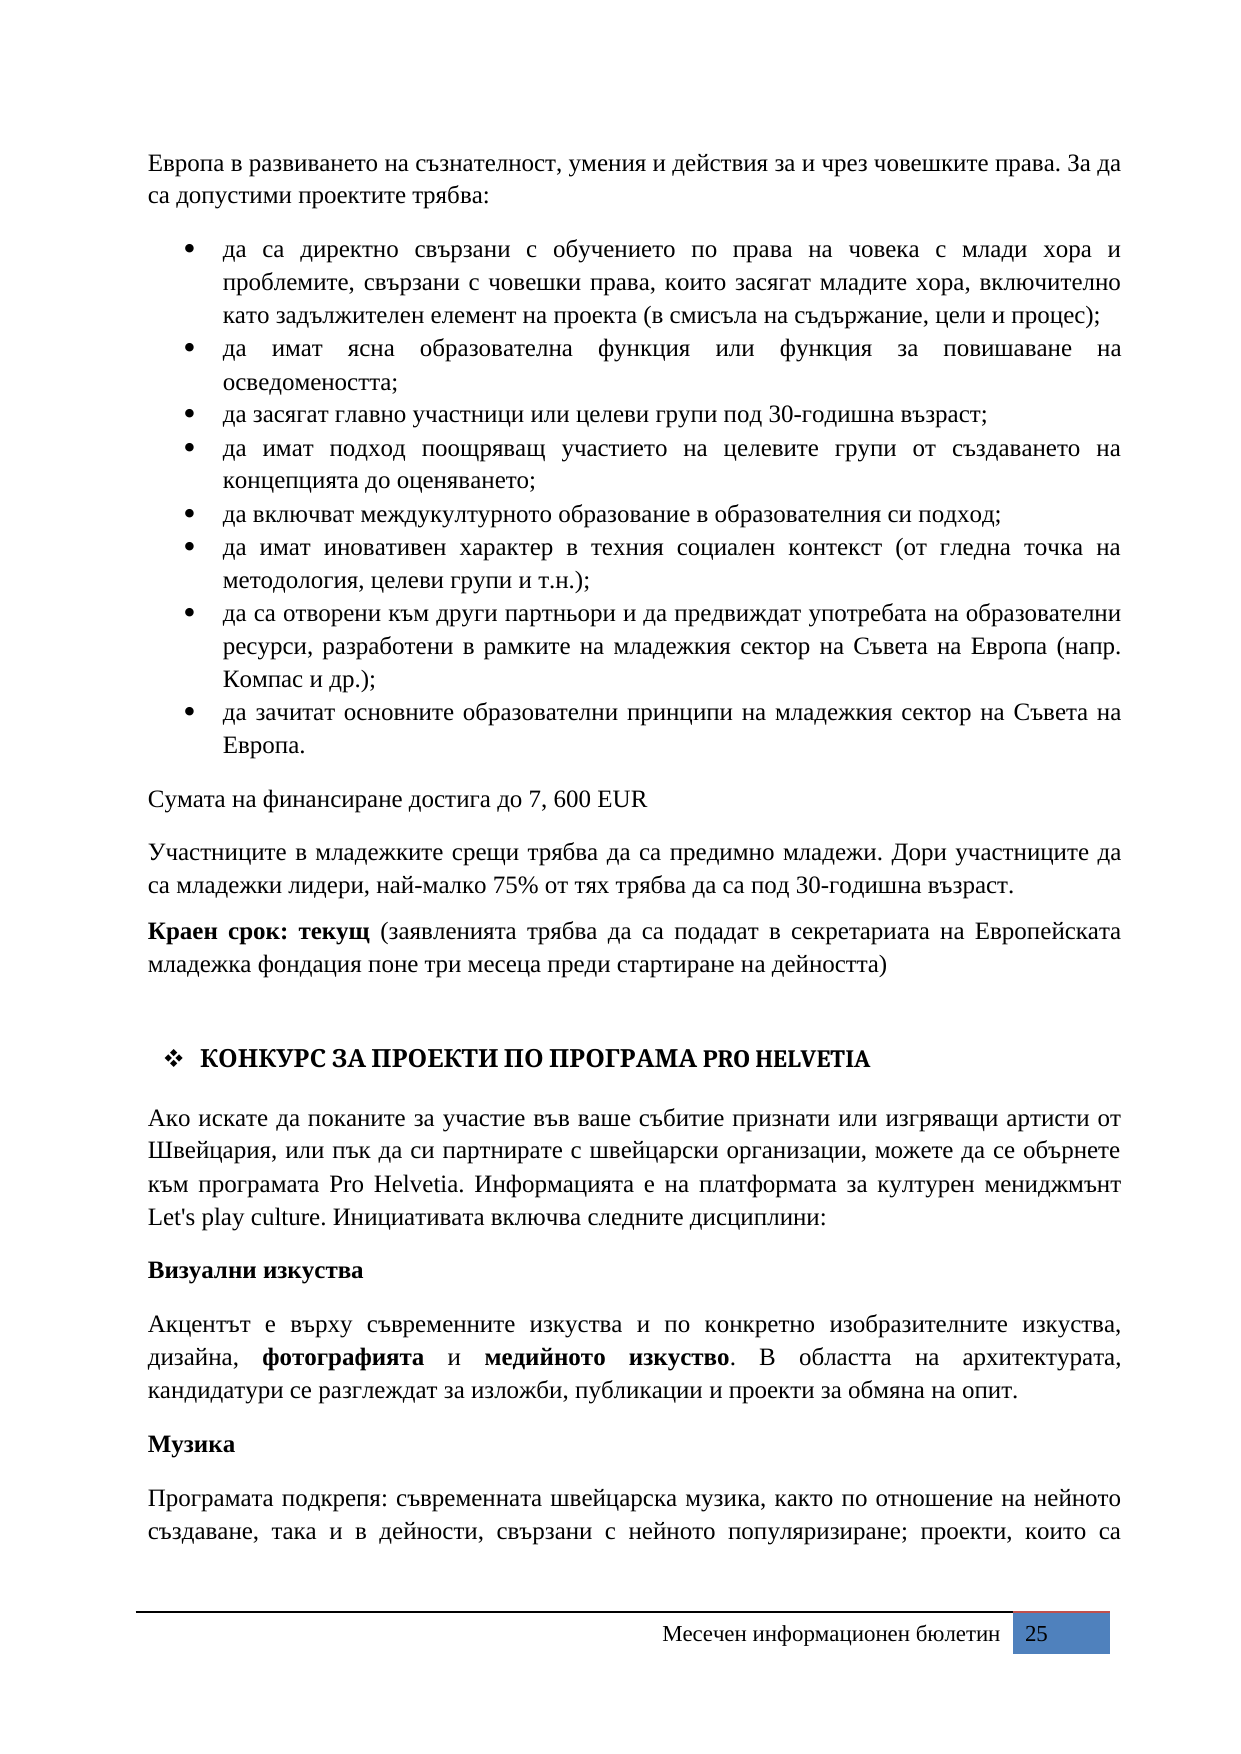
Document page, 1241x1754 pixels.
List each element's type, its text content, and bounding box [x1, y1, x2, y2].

list да засягат главно участници или целеви групи под 30-годишна възраст; [185, 399, 1122, 428]
list да зачитат основните образователни принципи на младежкия сектор на Съвета на Европа. [185, 697, 1122, 758]
list да са отворени към други партньори и да предвиждат употребата на образователни ресурси, разработени в рамките на младежкия сектор на Съвета на Европа (напр. Компас и др.); [185, 598, 1122, 692]
text Визуални изкуства [148, 1256, 1122, 1284]
text Сумата на финансиране достига до 7, 600 EUR [148, 784, 1122, 812]
subtitle Конкурс за проекти по програма Pro Helvetia [162, 1044, 1122, 1073]
list да имат ясна образователна функция или функция за повишаване на осведомеността; [185, 333, 1122, 395]
text Краен срок: текущ (заявленията трябва да са подадат в секретариата на Европейската младежка фондация поне три месеца преди стартиране на дейността) [148, 916, 1122, 978]
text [148, 148, 1122, 209]
list да са директно свързани с обучението по права на човека с млади хора и проблемите, свързани с човешки права, които засягат младите хора, включително като задължителен елемент на проекта (в смисъла на съдържание, цели и процес); [185, 234, 1122, 329]
text Участниците в младежките срещи трябва да са предимно младежи. Дори участниците да са младежки лидери, най-малко 75% от тях трябва да са под 30-годишна възраст. [148, 837, 1122, 899]
list да имат иновативен характер в техния социален контекст (от гледна точка на методология, целеви групи и т.н.); [185, 532, 1122, 593]
list да имат подход поощряващ участието на целевите групи от създаването на концепцията до оценяването; [185, 433, 1122, 494]
list да включват междукултурното образование в образователния си подход; [185, 499, 1122, 527]
text Музика [148, 1429, 1122, 1458]
text Ако искате да поканите за участие във ваше събитие признати или изгряващи артисти от Швейцария, или пък да си партнирате с швейцарски организации, можете да се обърнете към програмата Pro Helvetia. Информацията е на платформата за културен мениджмънт Let's play culture. Инициативата включва следните дисциплини: [148, 1103, 1122, 1230]
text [148, 1483, 1122, 1545]
text Акцентът е върху съвременните изкуства и по конкретно изобразителните изкуства, дизайна, фотографията и медийното изкуство. В областта на архитектурата, кандидатури се разглеждат за изложби, публикации и проекти за обмяна на опит. [148, 1309, 1122, 1404]
